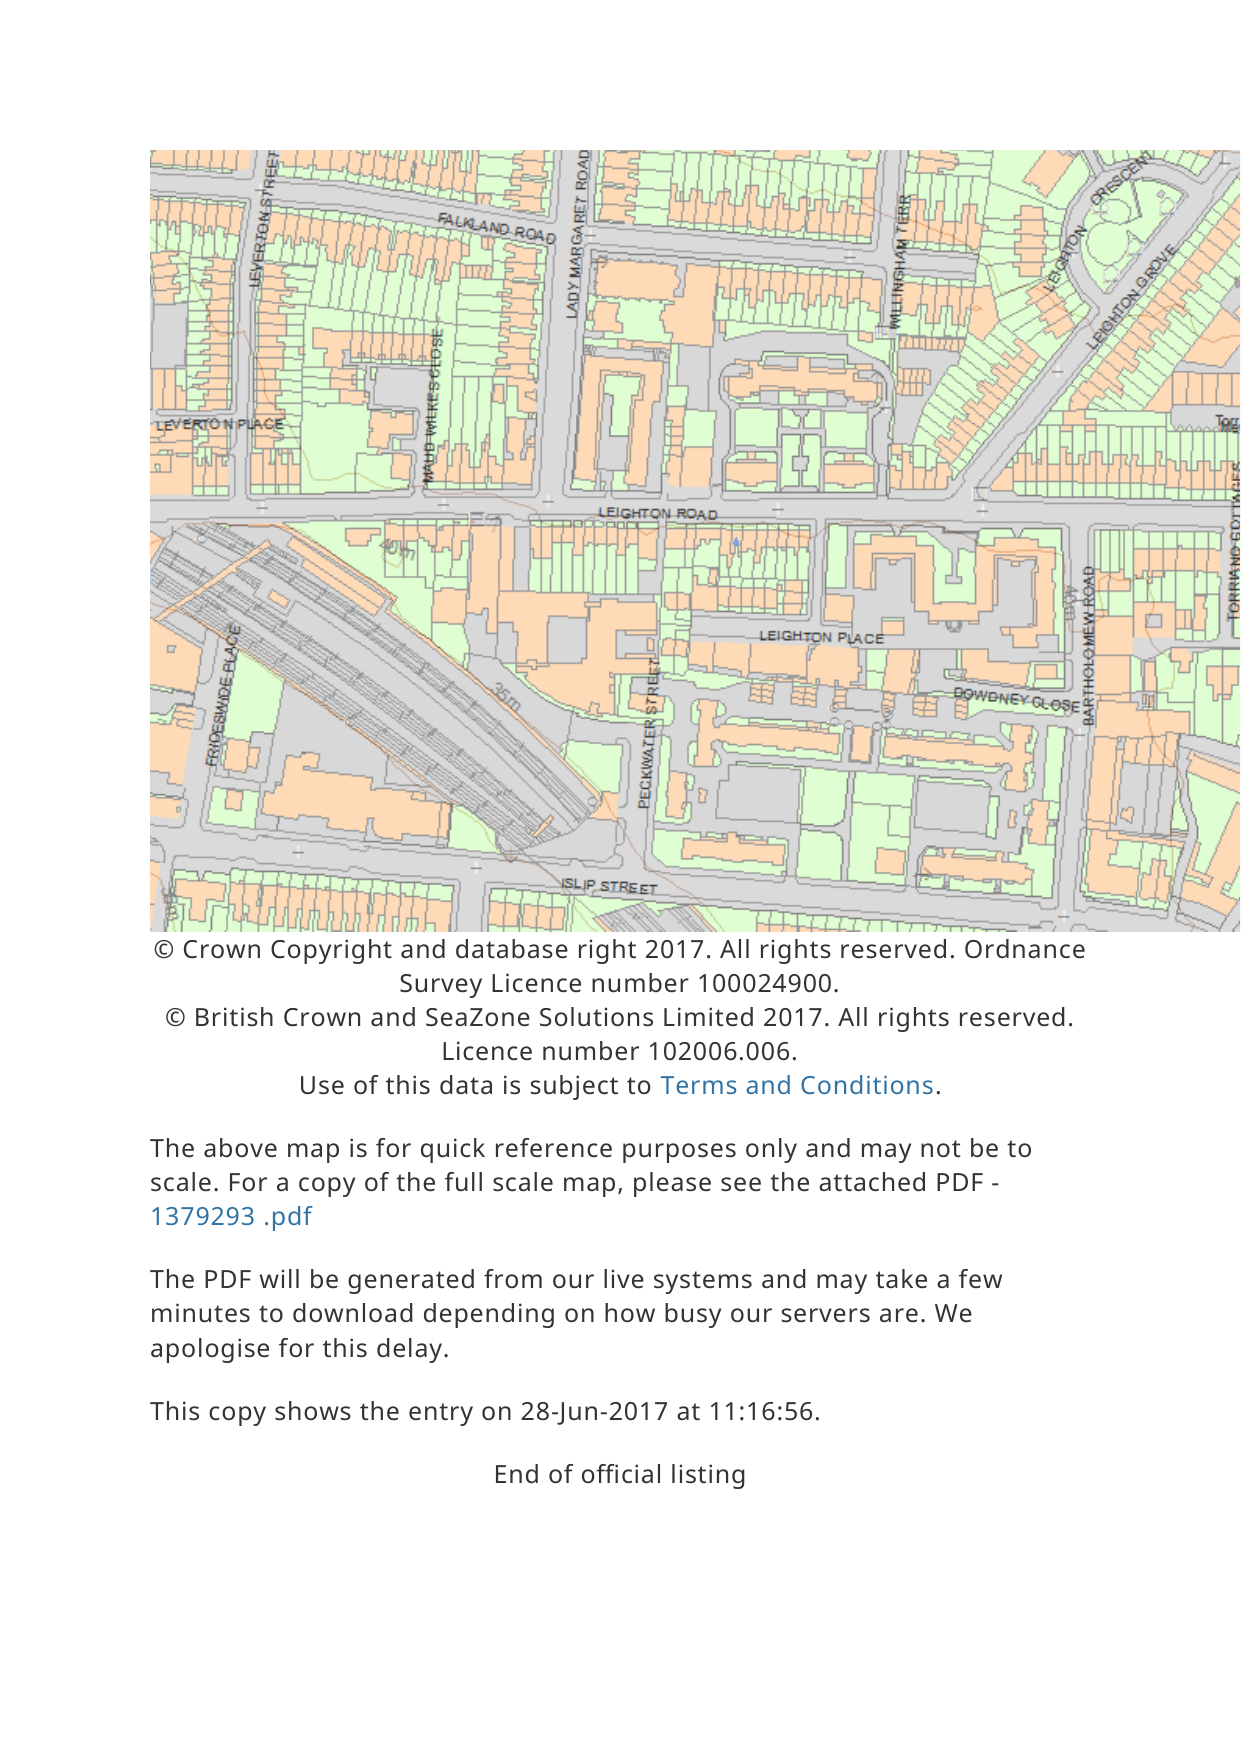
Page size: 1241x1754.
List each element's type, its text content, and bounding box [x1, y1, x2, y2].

picture [150, 150, 1241, 932]
text End of official listing [150, 1457, 1090, 1491]
text The above map is for quick reference purposes only and may not be to scale. For a copy of the full scale map, please see the attached PDF - 1379293 .pdf [150, 1131, 1090, 1233]
text © Crown Copyright and database right 2017. All rights reserved. Ordnance Survey Licence number 100024900. © British Crown and SeaZone Solutions Limited 2017. All rights reserved. Licence number 102006.006. Use of this data is subject to Terms and Conditions. [150, 932, 1090, 1102]
text This copy shows the entry on 28-Jun-2017 at 11:16:56. [150, 1393, 1090, 1427]
text The PDF will be generated from our live systems and may take a few minutes to download depending on how busy our servers are. We apologise for this delay. [150, 1262, 1090, 1364]
